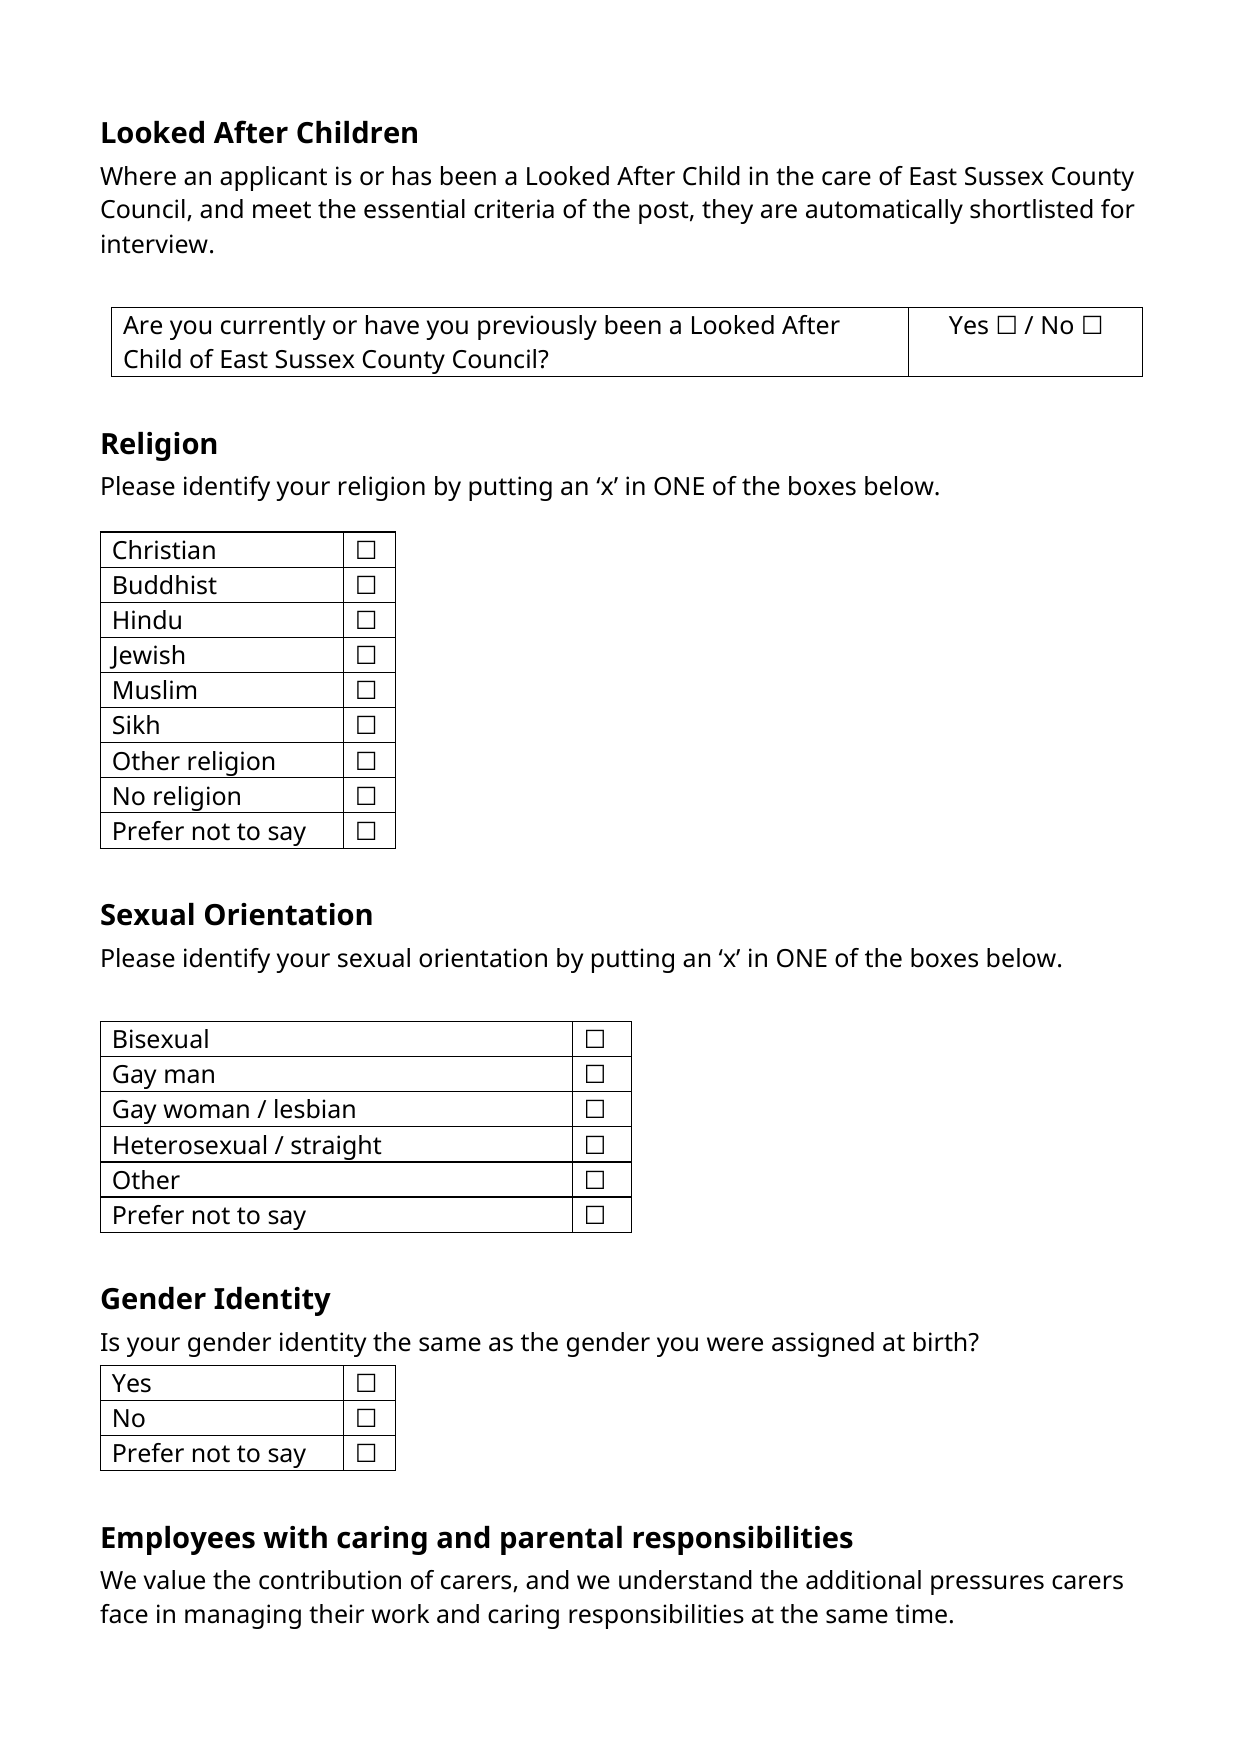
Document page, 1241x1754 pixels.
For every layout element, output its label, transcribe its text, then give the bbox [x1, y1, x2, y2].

table_header [573, 1022, 631, 1056]
text Gender Identity [100, 1278, 1162, 1318]
table_cell [344, 1436, 395, 1470]
table_header [344, 1366, 395, 1400]
table_cell Buddhist [101, 568, 343, 602]
table_header [344, 533, 395, 567]
table_header Are you currently or have you previously been a Looked After Child of East Sussex County Council? [112, 308, 908, 376]
table_cell [344, 1401, 395, 1435]
text Please identify your sexual orientation by putting an ‘x’ in ONE of the boxes below. [100, 940, 1162, 974]
table_cell [573, 1127, 631, 1161]
table_cell Gay man [101, 1057, 572, 1091]
table_cell [344, 638, 395, 672]
table_cell Other [101, 1163, 572, 1196]
text Religion [100, 423, 1162, 463]
table_cell [573, 1057, 631, 1091]
table_cell Prefer not to say [101, 1198, 572, 1232]
table_header Bisexual [101, 1022, 572, 1056]
table_cell [573, 1092, 631, 1126]
text Sexual Orientation [100, 894, 1162, 934]
table_cell [344, 778, 395, 812]
table_cell No [101, 1401, 343, 1435]
table_header [909, 308, 1142, 376]
table_header Yes [101, 1366, 343, 1400]
table_cell [573, 1163, 631, 1196]
table_cell No religion [101, 778, 343, 812]
table_cell Prefer not to say [101, 813, 343, 847]
text Is your gender identity the same as the gender you were assigned at birth? [100, 1324, 1162, 1358]
table_cell [344, 813, 395, 847]
table_cell [344, 708, 395, 742]
table_cell Gay woman / lesbian [101, 1092, 572, 1126]
table_cell [344, 568, 395, 602]
table_cell Prefer not to say [101, 1436, 343, 1470]
table_cell [344, 673, 395, 707]
table_cell [344, 603, 395, 637]
table_cell [573, 1198, 631, 1232]
text Please identify your religion by putting an ‘x’ in ONE of the boxes below. [100, 469, 1162, 503]
table_cell [344, 743, 395, 777]
text We value the contribution of carers, and we understand the additional pressures carers face in managing their work and caring responsibilities at the same time. [100, 1563, 1162, 1631]
table_header Christian [101, 533, 343, 567]
table_cell Jewish [101, 638, 343, 672]
text Where an applicant is or has been a Looked After Child in the care of East Sussex County Council, and meet the essential criteria of the post, they are automatically shortlisted for interview. [100, 158, 1162, 260]
table_cell Sikh [101, 708, 343, 742]
table_cell Heterosexual / straight [101, 1127, 572, 1161]
table_cell Hindu [101, 603, 343, 637]
table_cell Muslim [101, 673, 343, 707]
table_cell Other religion [101, 743, 343, 777]
text Employees with caring and parental responsibilities [100, 1517, 1162, 1557]
text Looked After Children [100, 112, 1162, 152]
